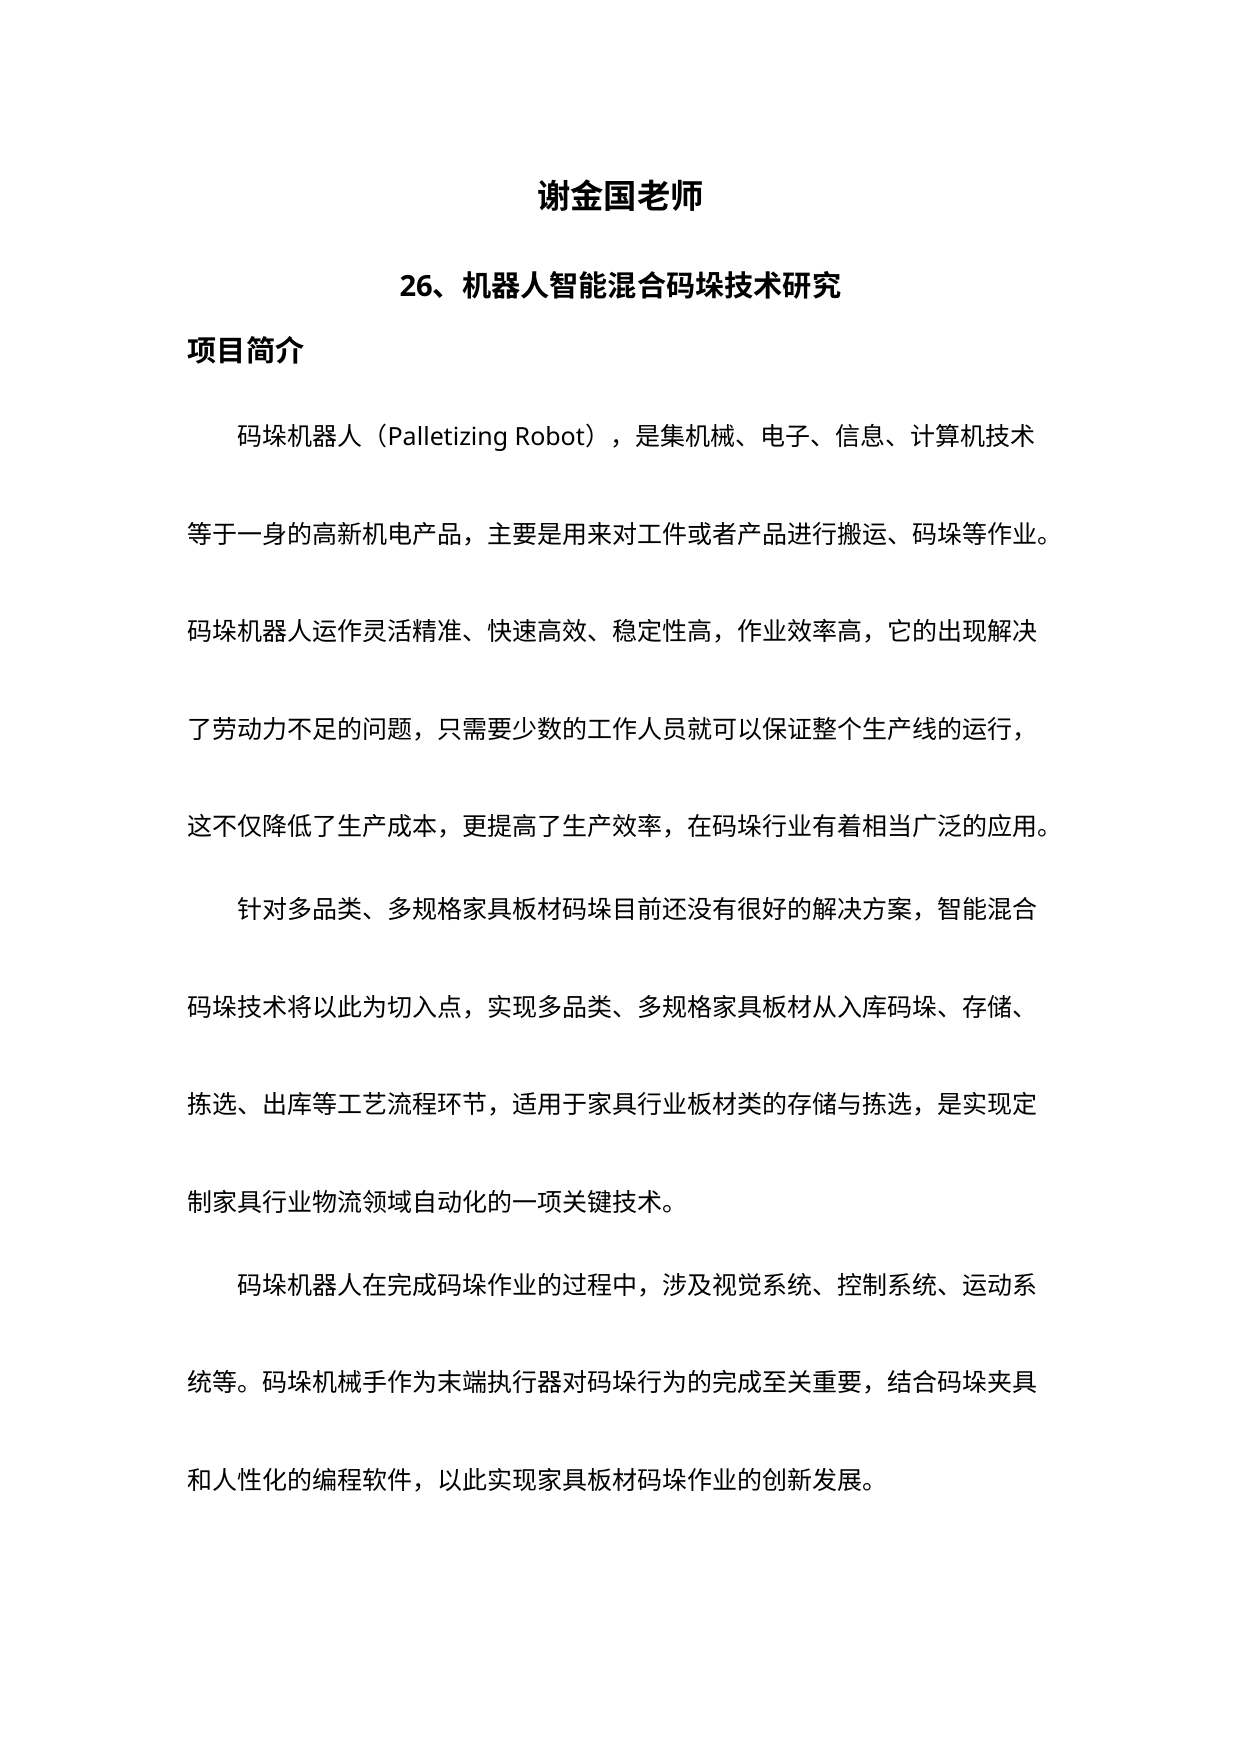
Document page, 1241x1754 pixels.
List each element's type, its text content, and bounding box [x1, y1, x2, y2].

text 项目简介 [187, 316, 1053, 381]
subtitle 谢金国老师 [187, 162, 1053, 227]
subtitle 26、机器人智能混合码垛技术研究 [209, 251, 1031, 316]
text 码垛机器人（Palletizing Robot），是集机械、电子、信息、计算机技术等于一身的高新机电产品，主要是用来对工件或者产品进行搬运、码垛等作业。码垛机器人运作灵活精准、快速高效、稳定性高，作业效率高，它的出现解决了劳动力不足的问题，只需要少数的工作人员就可以保证整个生产线的运行，这不仅降低了生产成本，更提高了生产效率，在码垛行业有着相当广泛的应用。 [187, 402, 1053, 857]
text 针对多品类、多规格家具板材码垛目前还没有很好的解决方案，智能混合码垛技术将以此为切入点，实现多品类、多规格家具板材从入库码垛、存储、拣选、出库等工艺流程环节，适用于家具行业板材类的存储与拣选，是实现定制家具行业物流领域自动化的一项关键技术。 [187, 875, 1053, 1233]
text 码垛机器人在完成码垛作业的过程中，涉及视觉系统、控制系统、运动系统等。码垛机械手作为末端执行器对码垛行为的完成至关重要，结合码垛夹具和人性化的编程软件，以此实现家具板材码垛作业的创新发展。 [187, 1251, 1053, 1511]
